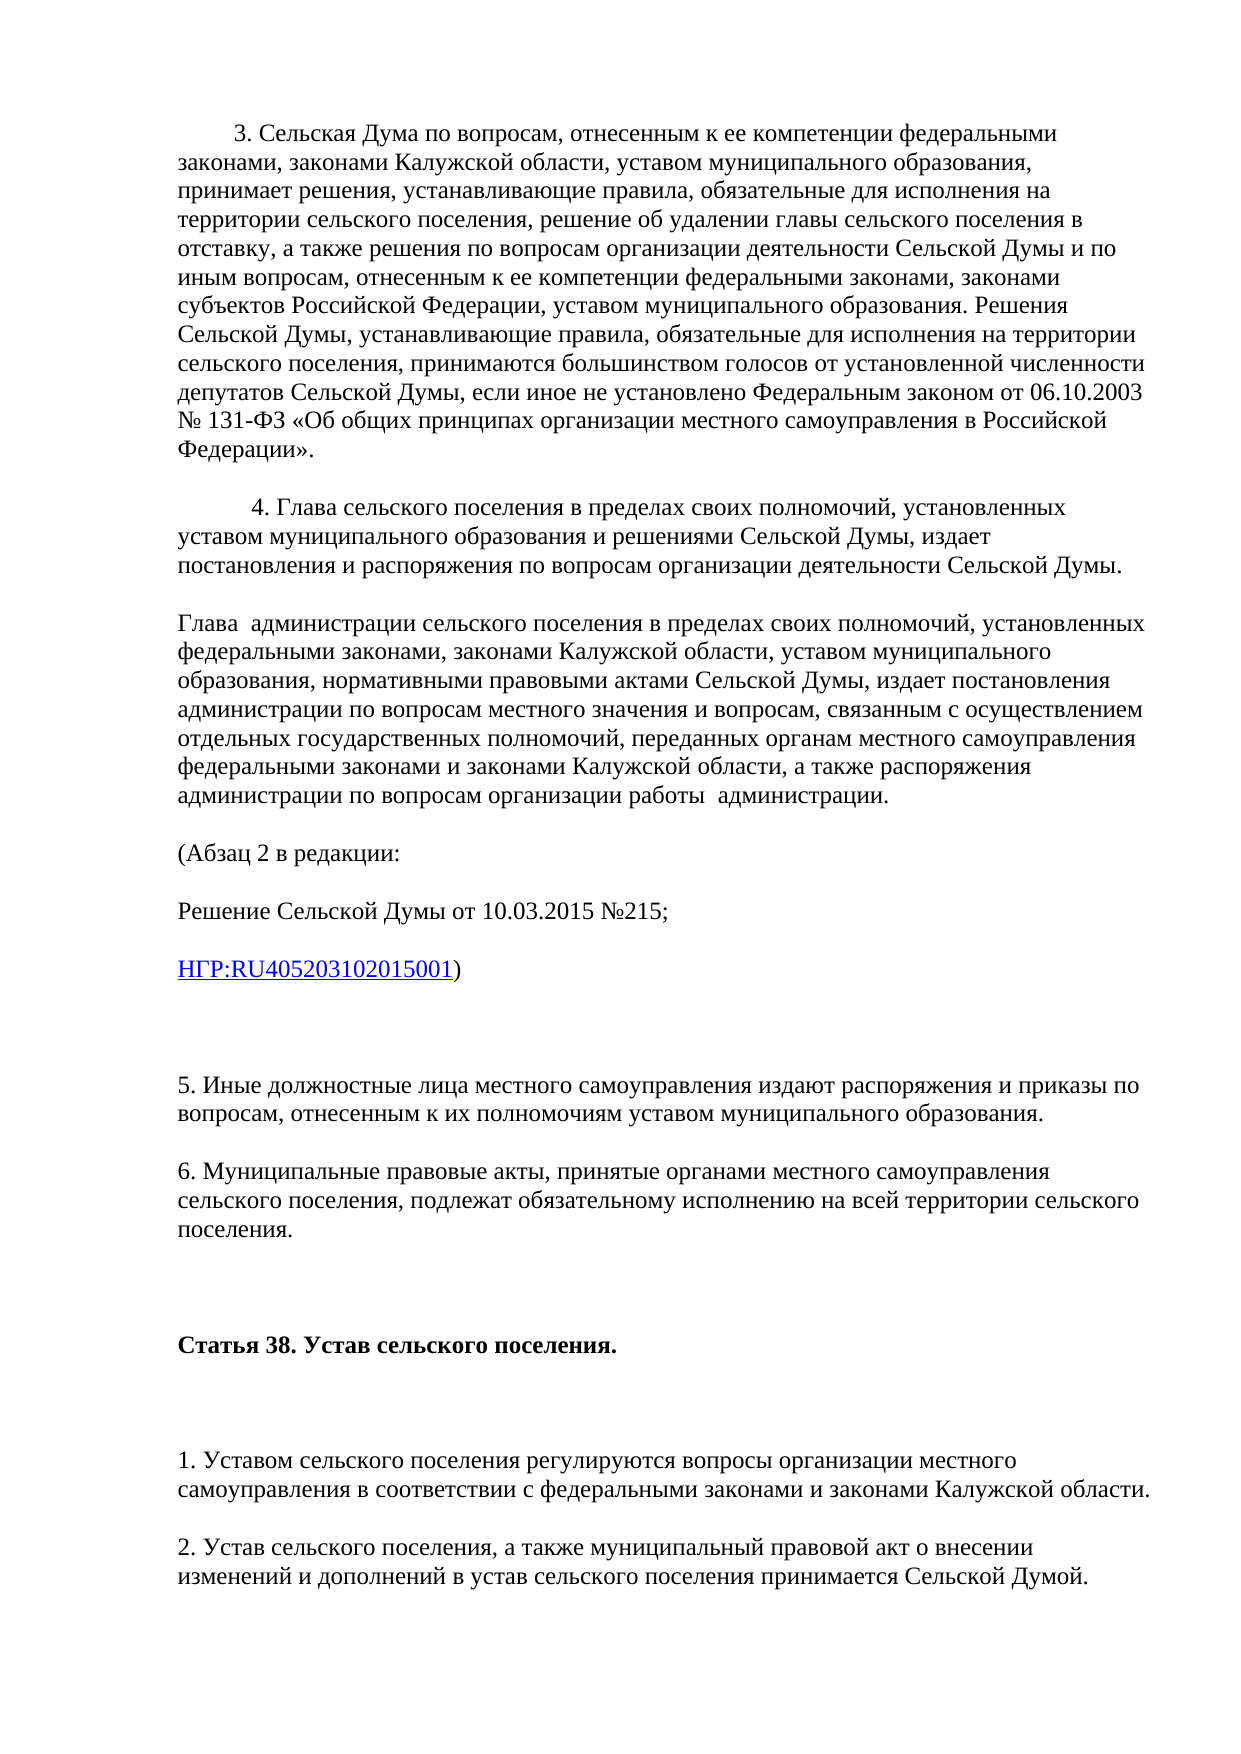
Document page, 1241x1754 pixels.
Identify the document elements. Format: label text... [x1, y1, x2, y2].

text Статья 38. Устав сельского поселения. [177, 1330, 1152, 1358]
text 2. Устав сельского поселения, а также муниципальный правовой акт о внесении изменений и дополнений в устав сельского поселения принимается Сельской Думой. [177, 1532, 1152, 1590]
text НГР:RU405203102015001) [177, 954, 1152, 983]
text 6. Муниципальные правовые акты, принятые органами местного самоуправления сельского поселения, подлежат обязательному исполнению на всей территории сельского поселения. [177, 1156, 1152, 1243]
text Глава администрации сельского поселения в пределах своих полномочий, установленных федеральными законами, законами Калужской области, уставом муниципального образования, нормативными правовыми актами Сельской Думы, издает постановления администрации по вопросам местного значения и вопросам, связанным с осуществлением отдельных государственных полномочий, переданных органам местного самоуправления федеральными законами и законами Калужской области, а также распоряжения администрации по вопросам организации работы администрации. [177, 608, 1152, 809]
text 5. Иные должностные лица местного самоуправления издают распоряжения и приказы по вопросам, отнесенным к их полномочиям уставом муниципального образования. [177, 1070, 1152, 1127]
text 4. Глава сельского поселения в пределах своих полномочий, установленных уставом муниципального образования и решениями Сельской Думы, издает постановления и распоряжения по вопросам организации деятельности Сельской Думы. [177, 492, 1152, 578]
text (Абзац 2 в редакции: [177, 838, 1152, 867]
text Решение Сельской Думы от 10.03.2015 №215; [177, 896, 1152, 925]
text 1. Уставом сельского поселения регулируются вопросы организации местного самоуправления в соответствии с федеральными законами и законами Калужской области. [177, 1446, 1152, 1503]
text 3. Сельская Дума по вопросам, отнесенным к ее компетенции федеральными законами, законами Калужской области, уставом муниципального образования, принимает решения, устанавливающие правила, обязательные для исполнения на территории сельского поселения, решение об удалении главы сельского поселения в отставку, а также решения по вопросам организации деятельности Сельской Думы и по иным вопросам, отнесенным к ее компетенции федеральными законами, законами субъектов Российской Федерации, уставом муниципального образования. Решения Сельской Думы, устанавливающие правила, обязательные для исполнения на территории сельского поселения, принимаются большинством голосов от установленной численности депутатов Сельской Думы, если иное не установлено Федеральным законом от 06.10.2003 № 131-ФЗ «Об общих принципах организации местного самоуправления в Российской Федерации». [177, 118, 1152, 463]
